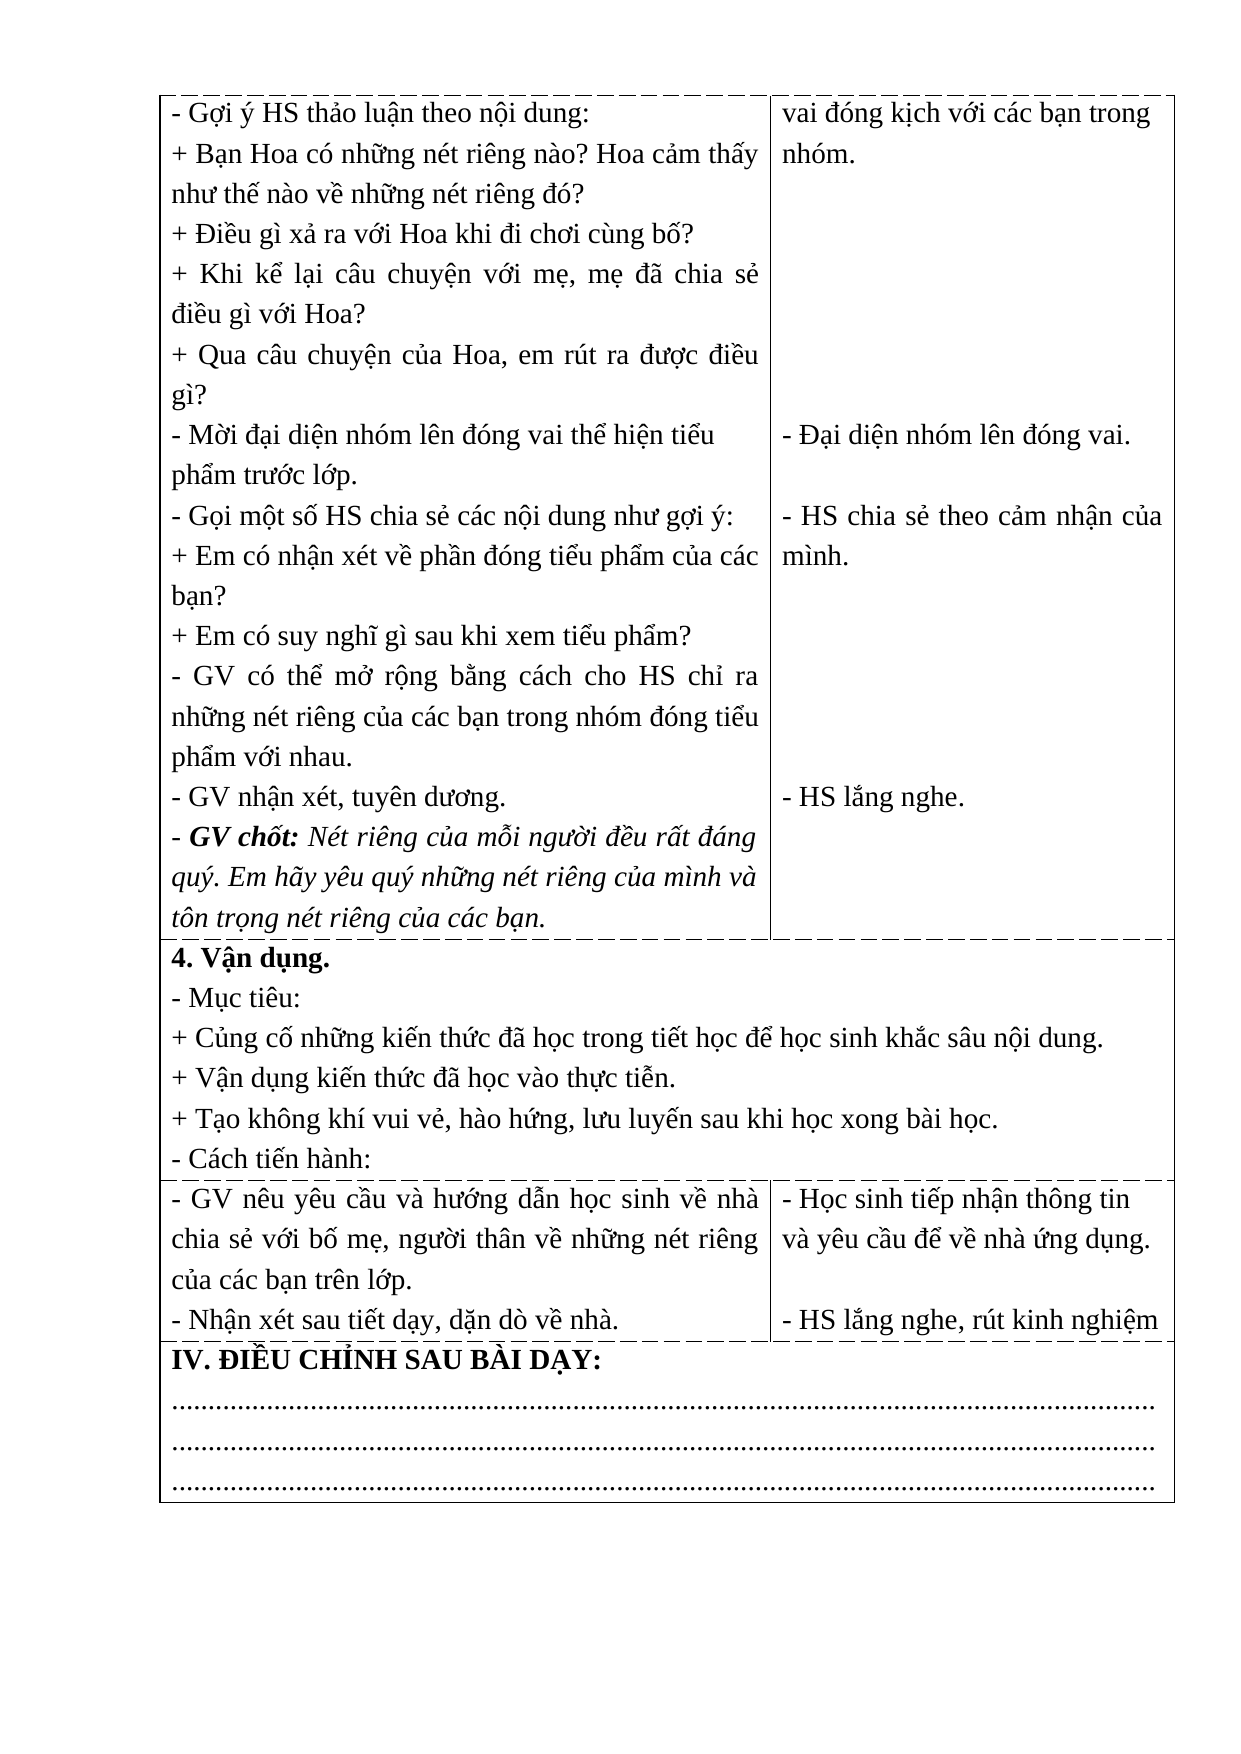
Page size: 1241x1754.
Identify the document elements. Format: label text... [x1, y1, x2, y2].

table_cell 4. Vận dụng. - Mục tiêu: + Củng cố những kiến thức đã học trong tiết học để học sinh khắc sâu nội dung. + Vận dụng kiến thức đã học vào thực tiễn. + Tạo không khí vui vẻ, hào hứng, lưu luyến sau khi học xong bài học. - Cách tiến hành: [161, 939, 1174, 1180]
table_cell IV. ĐIỀU CHỈNH SAU BÀI DẠY: ....................................................................................................................................... ....................................................................................................................................... ....................................................................................................................................... [161, 1341, 1174, 1502]
table_cell - GV nêu yêu cầu và hướng dẫn học sinh về nhà chia sẻ với bố mẹ, người thân về những nét riêng của các bạn trên lớp. - Nhận xét sau tiết dạy, dặn dò về nhà. [161, 1180, 770, 1341]
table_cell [161, 95, 770, 939]
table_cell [771, 95, 1174, 939]
table_cell - Học sinh tiếp nhận thông tin và yêu cầu để về nhà ứng dụng. - HS lắng nghe, rút kinh nghiệm [771, 1180, 1174, 1341]
